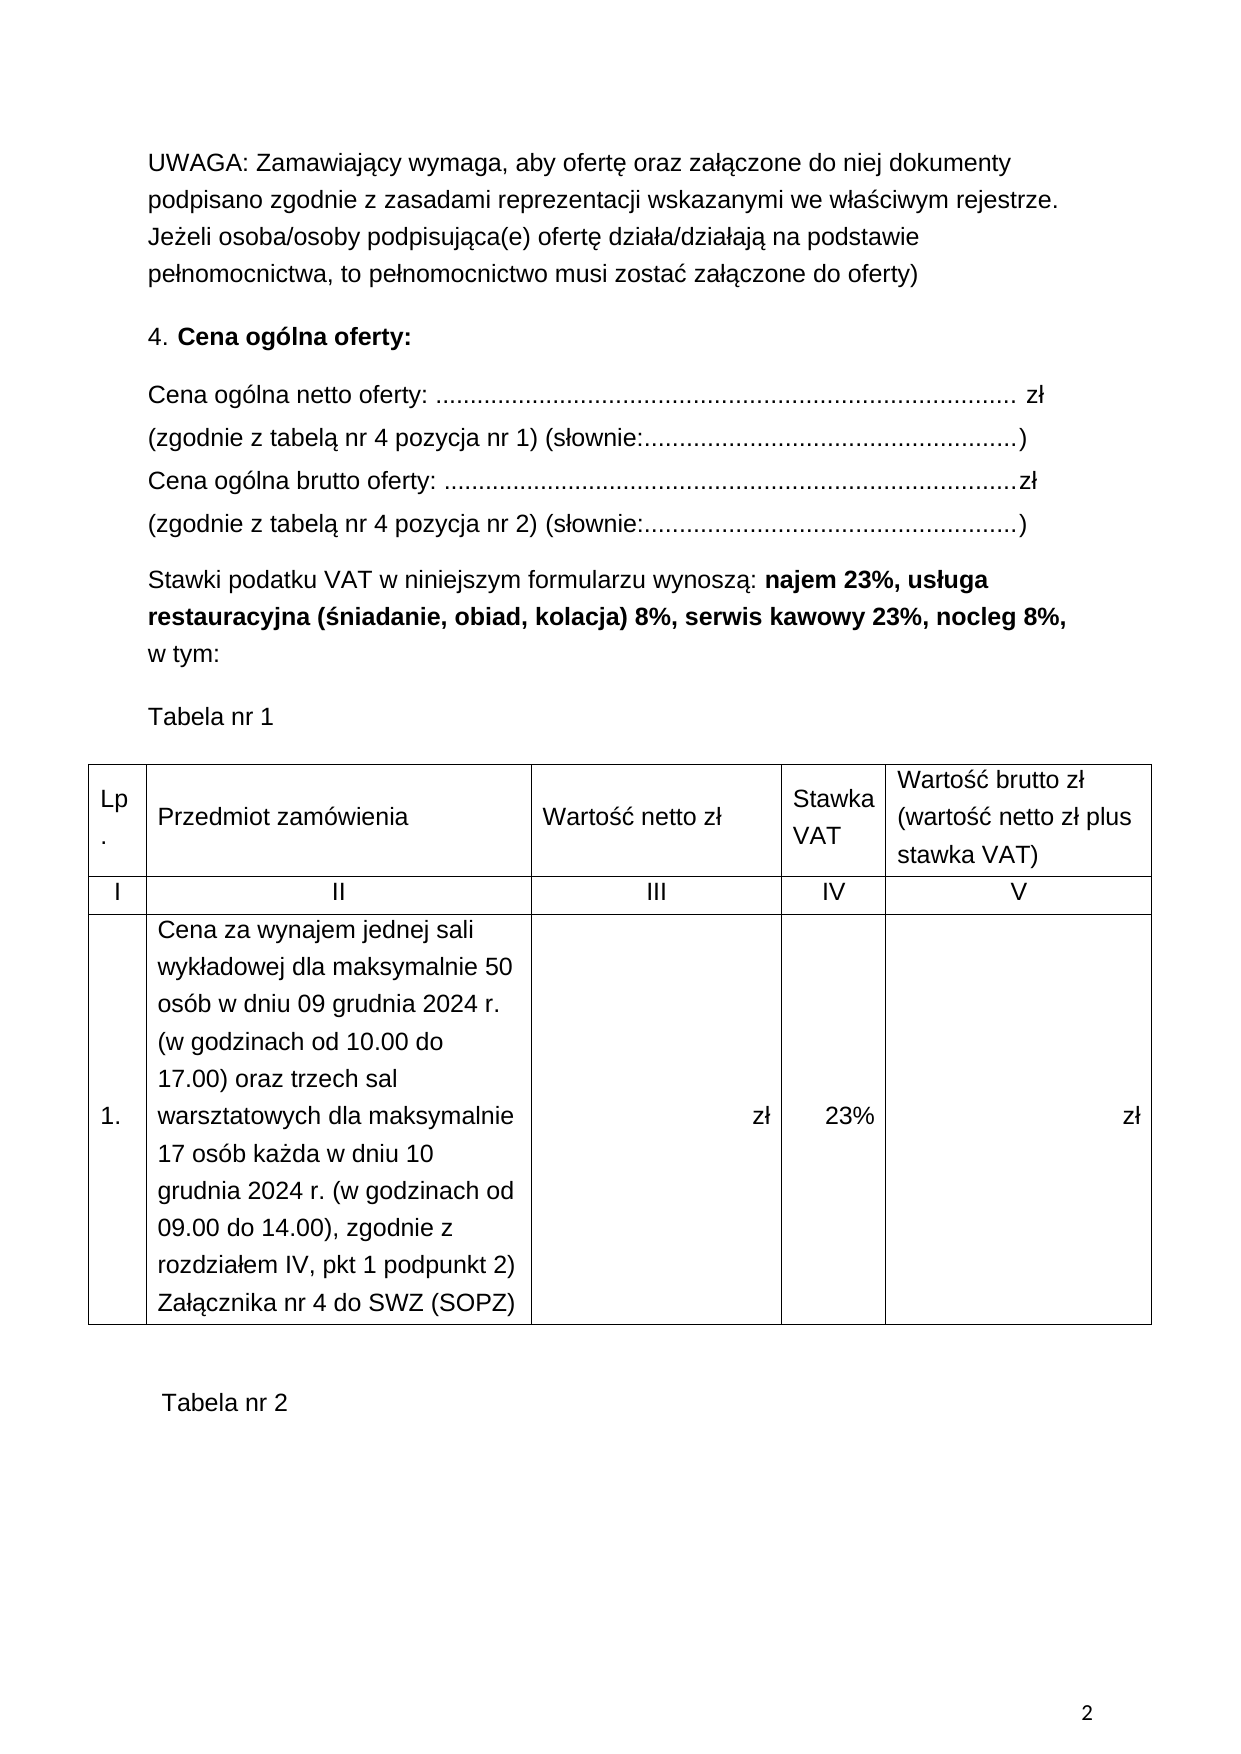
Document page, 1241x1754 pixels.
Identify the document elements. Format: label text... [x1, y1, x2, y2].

table_cell zł [532, 915, 781, 1324]
table_cell I [89, 877, 146, 914]
table_cell Cena za wynajem jednej sali wykładowej dla maksymalnie 50 osób w dniu 09 grudnia 2024 r. (w godzinach od 10.00 do 17.00) oraz trzech sal warsztatowych dla maksymalnie 17 osób każda w dniu 10 grudnia 2024 r. (w godzinach od 09.00 do 14.00), zgodnie z rozdziałem IV, pkt 1 podpunkt 2) Załącznika nr 4 do SWZ (SOPZ) [147, 915, 531, 1324]
subtitle Cena ogólna oferty: [148, 322, 1093, 351]
table_cell II [147, 877, 531, 914]
table_cell III [532, 877, 781, 914]
text Cena ogólna brutto oferty: zł (zgodnie z tabelą nr 4 pozycja nr 2) (słownie: ) [148, 466, 1079, 538]
table_header Wartość netto zł [532, 765, 781, 876]
text Cena ogólna netto oferty: zł (zgodnie z tabelą nr 4 pozycja nr 1) (słownie: ) [148, 380, 1093, 452]
text UWAGA: Zamawiający wymaga, aby ofertę oraz załączone do niej dokumenty podpisano zgodnie z zasadami reprezentacji wskazanymi we właściwym rejestrze. Jeżeli osoba/osoby podpisująca(e) ofertę działa/działają na podstawie pełnomocnictwa, to pełnomocnictwo musi zostać załączone do oferty) [148, 148, 1093, 288]
text Stawki podatku VAT w niniejszym formularzu wynoszą: najem 23%, usługa restauracyjna (śniadanie, obiad, kolacja) 8%, serwis kawowy 23%, nocleg 8%, [148, 565, 1093, 631]
table_header Wartość brutto zł (wartość netto zł plus stawka VAT) [886, 765, 1151, 876]
table_header Lp. [89, 765, 146, 876]
text Tabela nr 1 [148, 702, 1093, 730]
table_cell IV [782, 877, 885, 914]
table_header Przedmiot zamówienia [147, 765, 531, 876]
table_cell 1. [89, 915, 146, 1324]
table_header Stawka VAT [782, 765, 885, 876]
table_cell 23% [782, 915, 885, 1324]
text w tym: [148, 639, 1093, 668]
table_cell V [886, 877, 1151, 914]
table_cell zł [886, 915, 1151, 1324]
text Tabela nr 2 [148, 1388, 1093, 1417]
